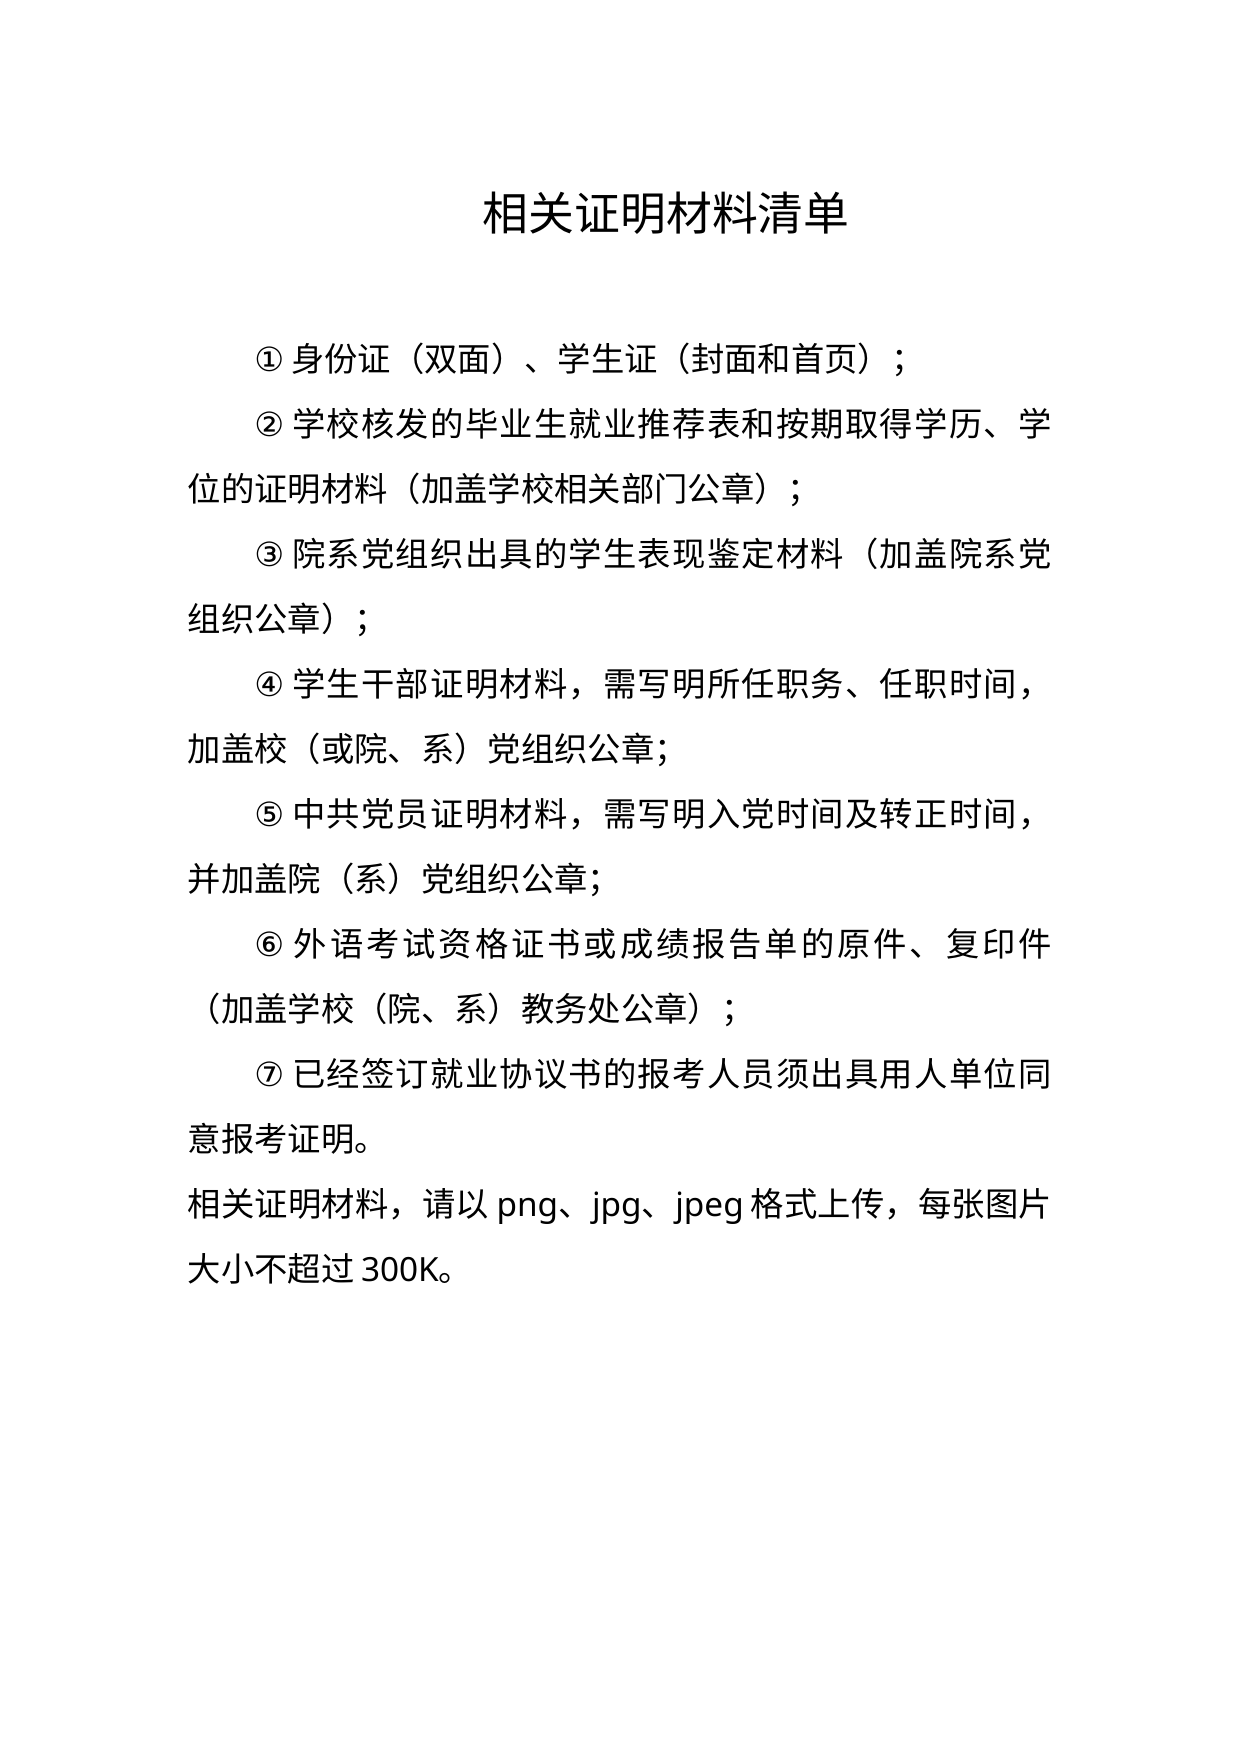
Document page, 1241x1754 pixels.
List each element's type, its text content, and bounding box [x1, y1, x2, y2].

text ④学生干部证明材料，需写明所任职务、任职时间，加盖校（或院、系）党组织公章； [187, 649, 1053, 779]
text 相关证明材料，请以png、jpg、jpeg格式上传，每张图片大小不超过300K。 [187, 1169, 1053, 1299]
text ⑥外语考试资格证书或成绩报告单的原件、复印件（加盖学校（院、系）教务处公章）； [187, 909, 1053, 1039]
text ②学校核发的毕业生就业推荐表和按期取得学历、学位的证明材料（加盖学校相关部门公章）； [187, 389, 1053, 519]
text ⑤中共党员证明材料，需写明入党时间及转正时间，并加盖院（系）党组织公章； [187, 779, 1053, 909]
text ①身份证（双面）、学生证（封面和首页）； [187, 324, 1053, 389]
text 相关证明材料清单 [187, 162, 1053, 259]
text ③院系党组织出具的学生表现鉴定材料（加盖院系党组织公章）； [187, 519, 1053, 649]
text ⑦已经签订就业协议书的报考人员须出具用人单位同意报考证明。 [187, 1039, 1053, 1169]
